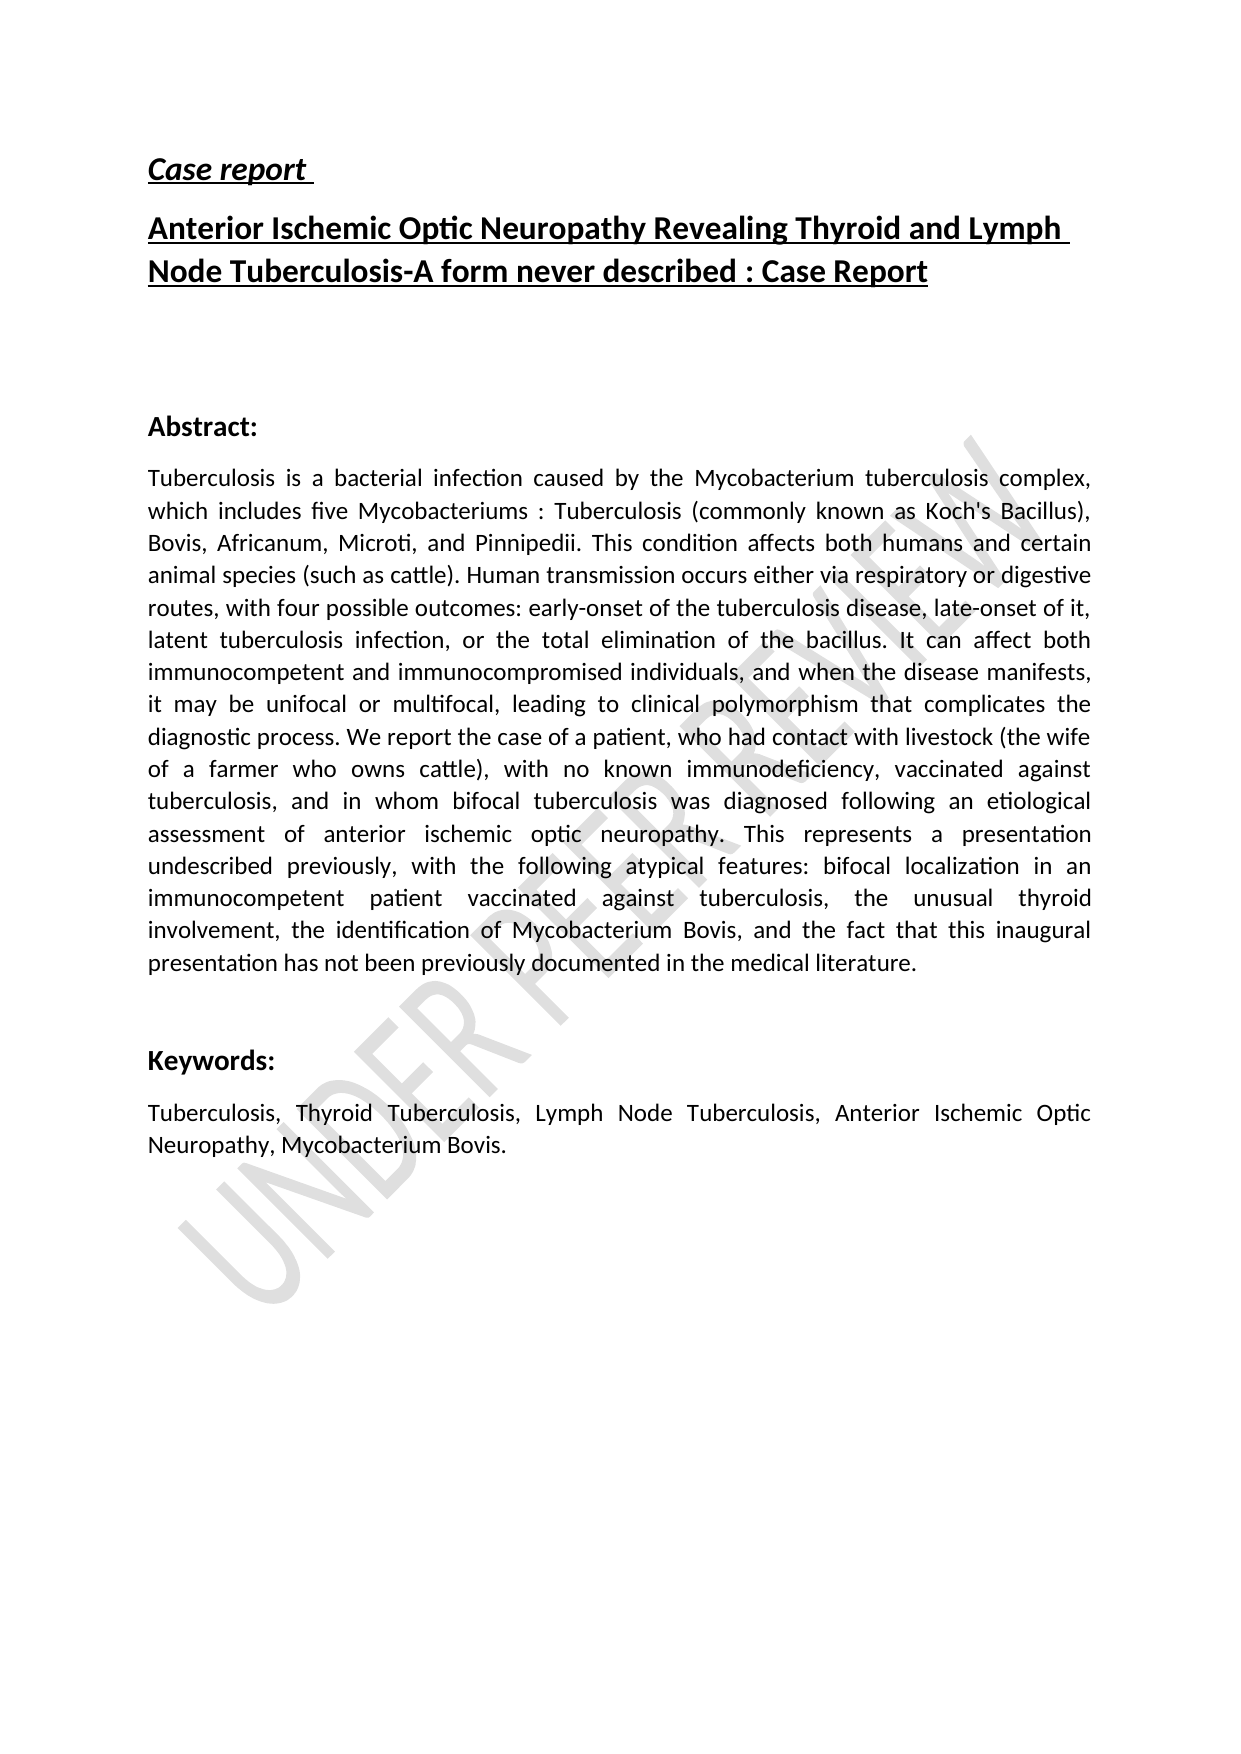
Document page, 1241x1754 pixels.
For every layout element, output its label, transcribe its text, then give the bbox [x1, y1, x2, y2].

text Tuberculosis, Thyroid Tuberculosis, Lymph Node Tuberculosis, Anterior Ischemic Optic Neuropathy, Mycobacterium Bovis. [148, 1097, 1093, 1159]
text Keywords: [148, 1042, 1093, 1078]
text Anterior Ischemic Optic Neuropathy Revealing Thyroid and Lymph Node Tuberculosis-A form never described : Case Report [148, 207, 1093, 291]
text Abstract: [148, 408, 1093, 444]
text Case report [148, 148, 1093, 188]
text Tuberculosis is a bacterial infection caused by the Mycobacterium tuberculosis complex, which includes five Mycobacteriums : Tuberculosis (commonly known as Koch's Bacillus), Bovis, Africanum, Microti, and Pinnipedii. This condition affects both humans and certain animal species (such as cattle). Human transmission occurs either via respiratory or digestive routes, with four possible outcomes: early-onset of the tuberculosis disease, late-onset of it, latent tuberculosis infection, or the total elimination of the bacillus. It can affect both immunocompetent and immunocompromised individuals, and when the disease manifests, it may be unifocal or multifocal, leading to clinical polymorphism that complicates the diagnostic process. We report the case of a patient, who had contact with livestock (the wife of a farmer who owns cattle), with no known immunodeficiency, vaccinated against tuberculosis, and in whom bifocal tuberculosis was diagnosed following an etiological assessment of anterior ischemic optic neuropathy. This represents a presentation undescribed previously, with the following atypical features: bifocal localization in an immunocompetent patient vaccinated against tuberculosis, the unusual thyroid involvement, the identification of Mycobacterium Bovis, and the fact that this inaugural presentation has not been previously documented in the medical literature. [148, 463, 1093, 977]
